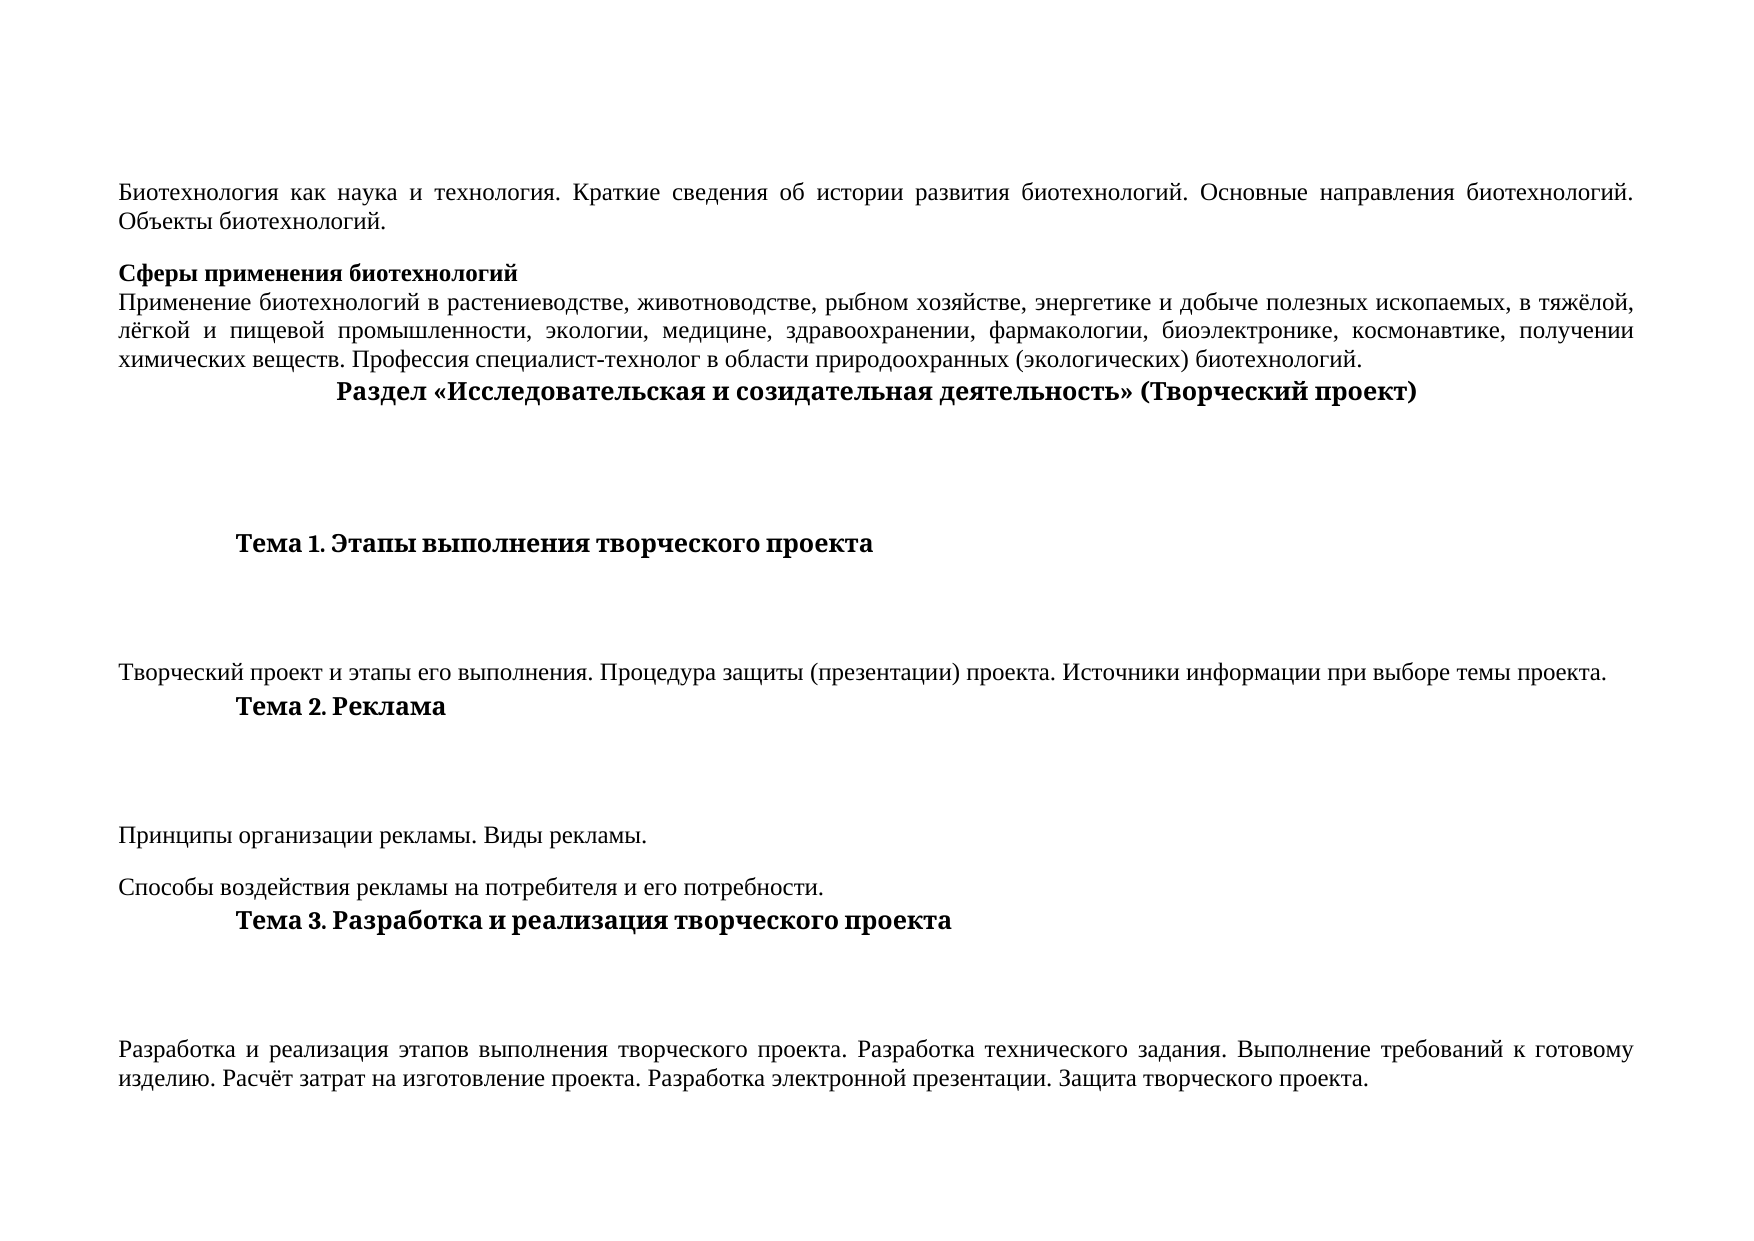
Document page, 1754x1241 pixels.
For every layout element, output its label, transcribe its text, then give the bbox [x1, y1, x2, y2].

text Применение биотехнологий в растениеводстве, животноводстве, рыбном хозяйстве, энергетике и добыче полезных ископаемых, в тяжёлой, лёгкой и пищевой промышленности, экологии, медицине, здравоохранении, фармакологии, биоэлектронике, космонавтике, получении химических веществ. Профессия специалист-технолог в области природоохранных (экологических) биотехнологий. [118, 287, 1636, 373]
subtitle Тема 3. Разработка и реализация творческого проекта [236, 907, 1625, 936]
text Принципы организации рекламы. Виды рекламы. [118, 820, 1636, 848]
text Творческий проект и этапы его выполнения. Процедура защиты (презентации) проекта. Источники информации при выборе темы проекта. [118, 657, 1636, 686]
text Сферы применения биотехнологий [118, 258, 1636, 287]
text Разработка и реализация этапов выполнения творческого проекта. Разработка технического задания. Выполнение требований к готовому изделию. Расчёт затрат на изготовление проекта. Разработка электронной презентации. Защита творческого проекта. [118, 1034, 1636, 1092]
subtitle Тема 1. Этапы выполнения творческого проекта [236, 530, 1625, 559]
text Биотехнология как наука и технология. Краткие сведения об истории развития биотехнологий. Основные направления биотехнологий. Объекты биотехнологий. [118, 177, 1636, 235]
text Способы воздействия рекламы на потребителя и его потребности. [118, 872, 1636, 901]
subtitle Тема 2. Реклама [236, 692, 1625, 721]
subtitle Раздел «Исследовательская и созидательная деятельность» (Творческий проект) [118, 373, 1636, 407]
